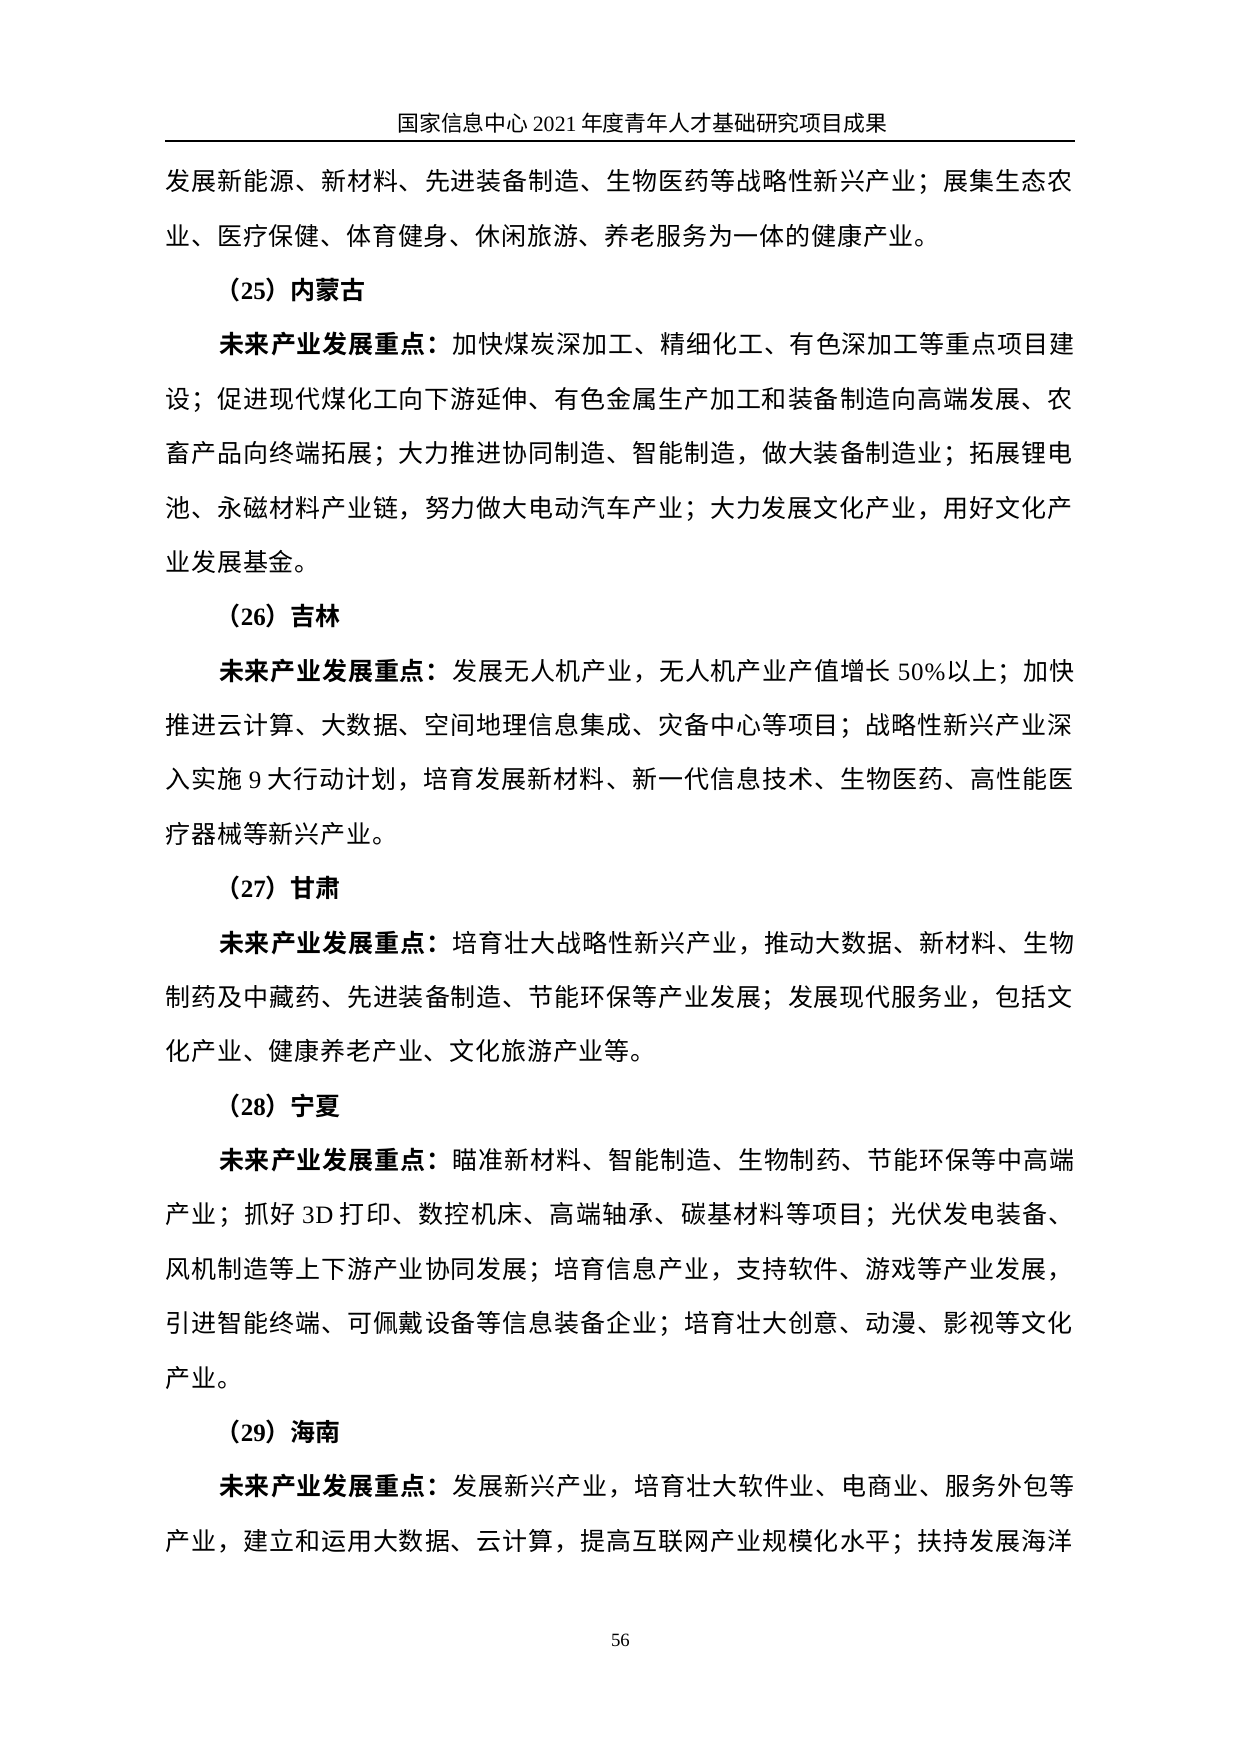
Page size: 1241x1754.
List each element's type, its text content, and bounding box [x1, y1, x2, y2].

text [165, 1467, 1075, 1557]
text 未来产业发展重点：发展无人机产业，无人机产业产值增长50%以上；加快推进云计算、大数据、空间地理信息集成、灾备中心等项目；战略性新兴产业深入实施9大行动计划，培育发展新材料、新一代信息技术、生物医药、高性能医疗器械等新兴产业。 [165, 651, 1075, 851]
text （25）内蒙古 [165, 271, 1075, 307]
text 未来产业发展重点：瞄准新材料、智能制造、生物制药、节能环保等中高端产业；抓好3D打印、数控机床、高端轴承、碳基材料等项目；光伏发电装备、风机制造等上下游产业协同发展；培育信息产业，支持软件、游戏等产业发展，引进智能终端、可佩戴设备等信息装备企业；培育壮大创意、动漫、影视等文化产业。 [165, 1141, 1075, 1394]
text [165, 162, 1075, 252]
text （29）海南 [165, 1412, 1075, 1449]
text 未来产业发展重点：培育壮大战略性新兴产业，推动大数据、新材料、生物制药及中藏药、先进装备制造、节能环保等产业发展；发展现代服务业，包括文化产业、健康养老产业、文化旅游产业等。 [165, 923, 1075, 1068]
text 未来产业发展重点：加快煤炭深加工、精细化工、有色深加工等重点项目建设；促进现代煤化工向下游延伸、有色金属生产加工和装备制造向高端发展、农畜产品向终端拓展；大力推进协同制造、智能制造，做大装备制造业；拓展锂电池、永磁材料产业链，努力做大电动汽车产业；大力发展文化产业，用好文化产业发展基金。 [165, 325, 1075, 579]
text （26）吉林 [165, 597, 1075, 633]
text （27）甘肃 [165, 869, 1075, 905]
text （28）宁夏 [165, 1086, 1075, 1122]
